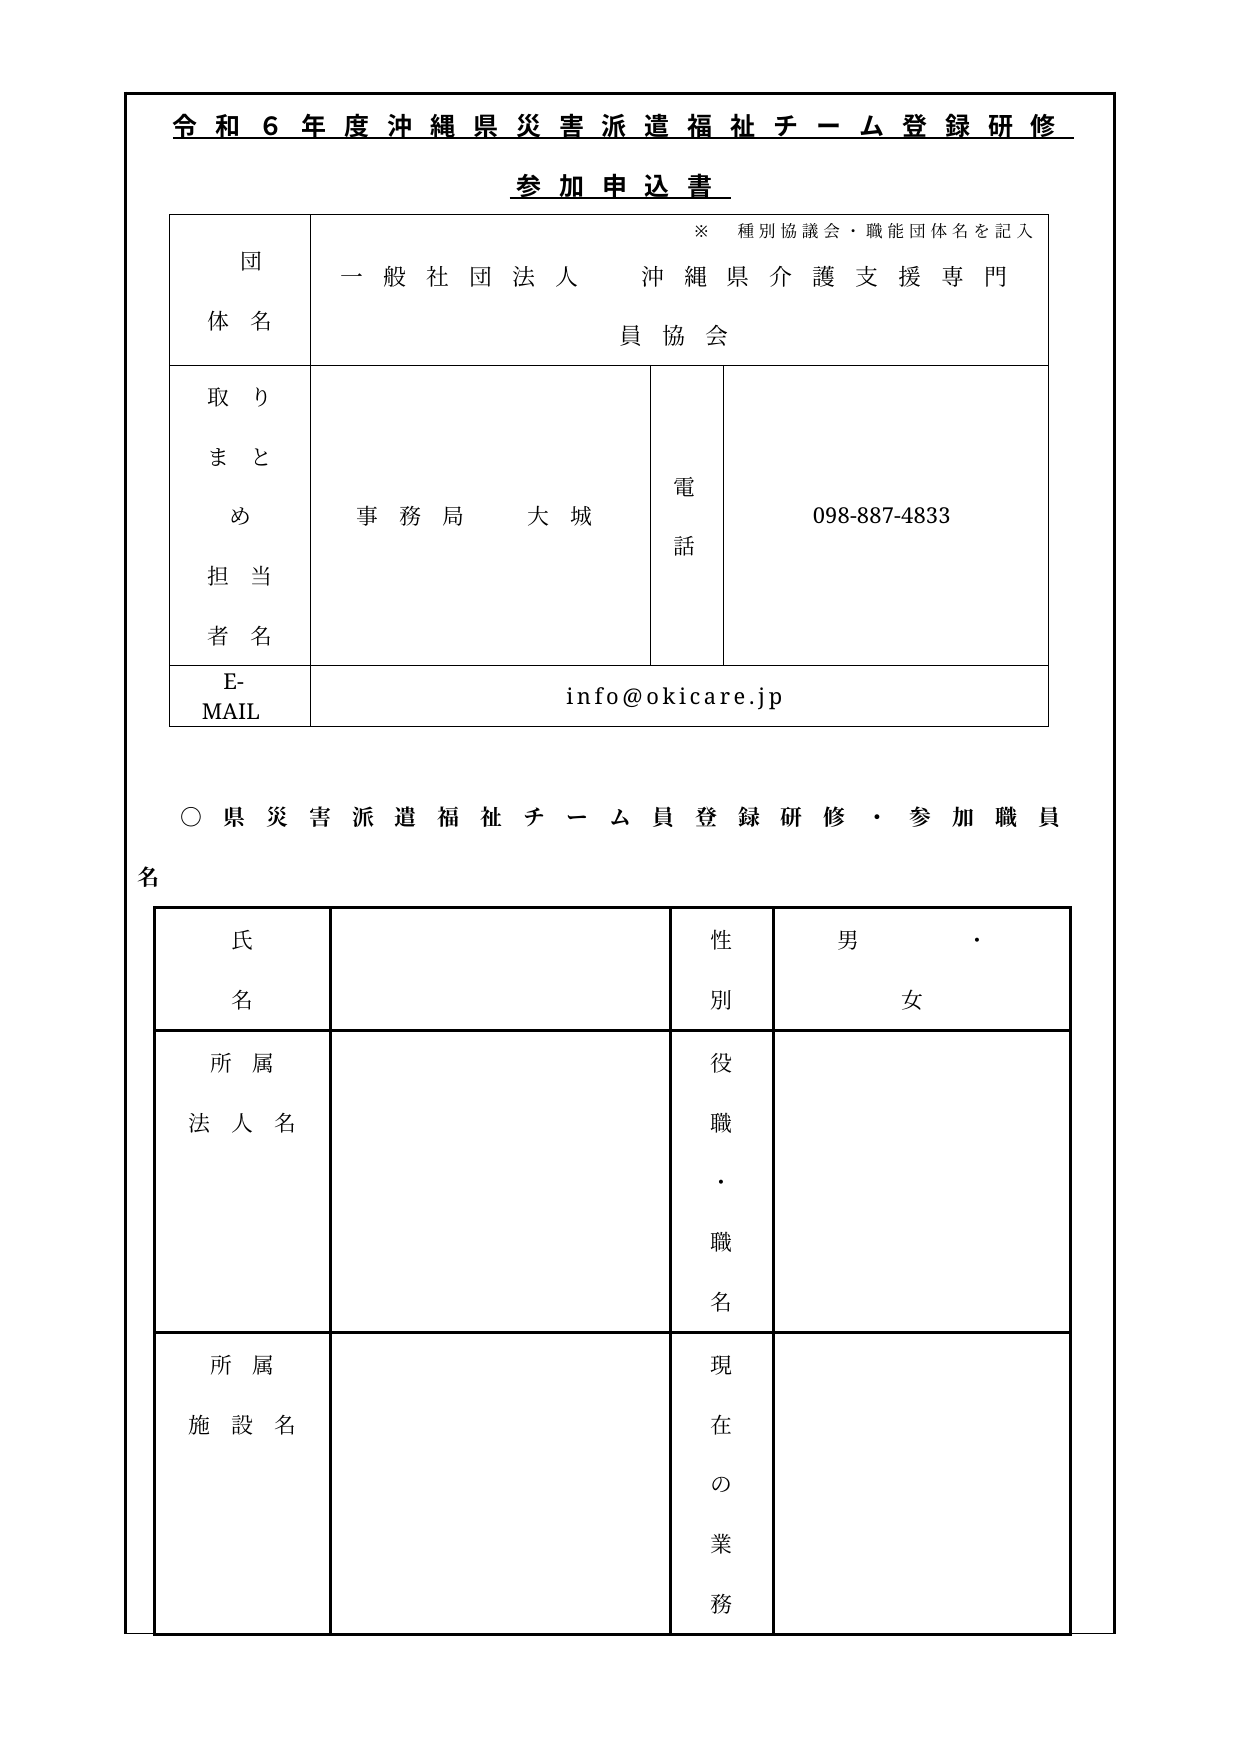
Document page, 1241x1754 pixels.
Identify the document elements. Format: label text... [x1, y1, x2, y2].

table_cell [775, 1032, 1069, 1331]
table_cell [1072, 906, 1113, 1633]
table_cell 現在の 業 務 [672, 1334, 772, 1633]
table_cell 男 ・ 女 [775, 909, 1069, 1029]
table_cell 性別 [672, 909, 772, 1029]
table_cell 役職・ 職名 [672, 1032, 772, 1331]
table_cell [127, 906, 153, 1633]
table_cell [332, 909, 669, 1029]
table_cell [775, 1334, 1069, 1633]
table_cell [332, 1032, 669, 1331]
table_header 令和６年度沖縄県災害派遣福祉チーム登録研修 参加申込書 〇県災害派遣福祉チーム員登録研修・参加職員名 [127, 95, 1113, 906]
table_cell 所属 施設名 [156, 1334, 329, 1633]
table_cell 所属 法人名 [156, 1032, 329, 1331]
table_cell [332, 1334, 669, 1633]
table_cell 氏 名 [156, 909, 329, 1029]
